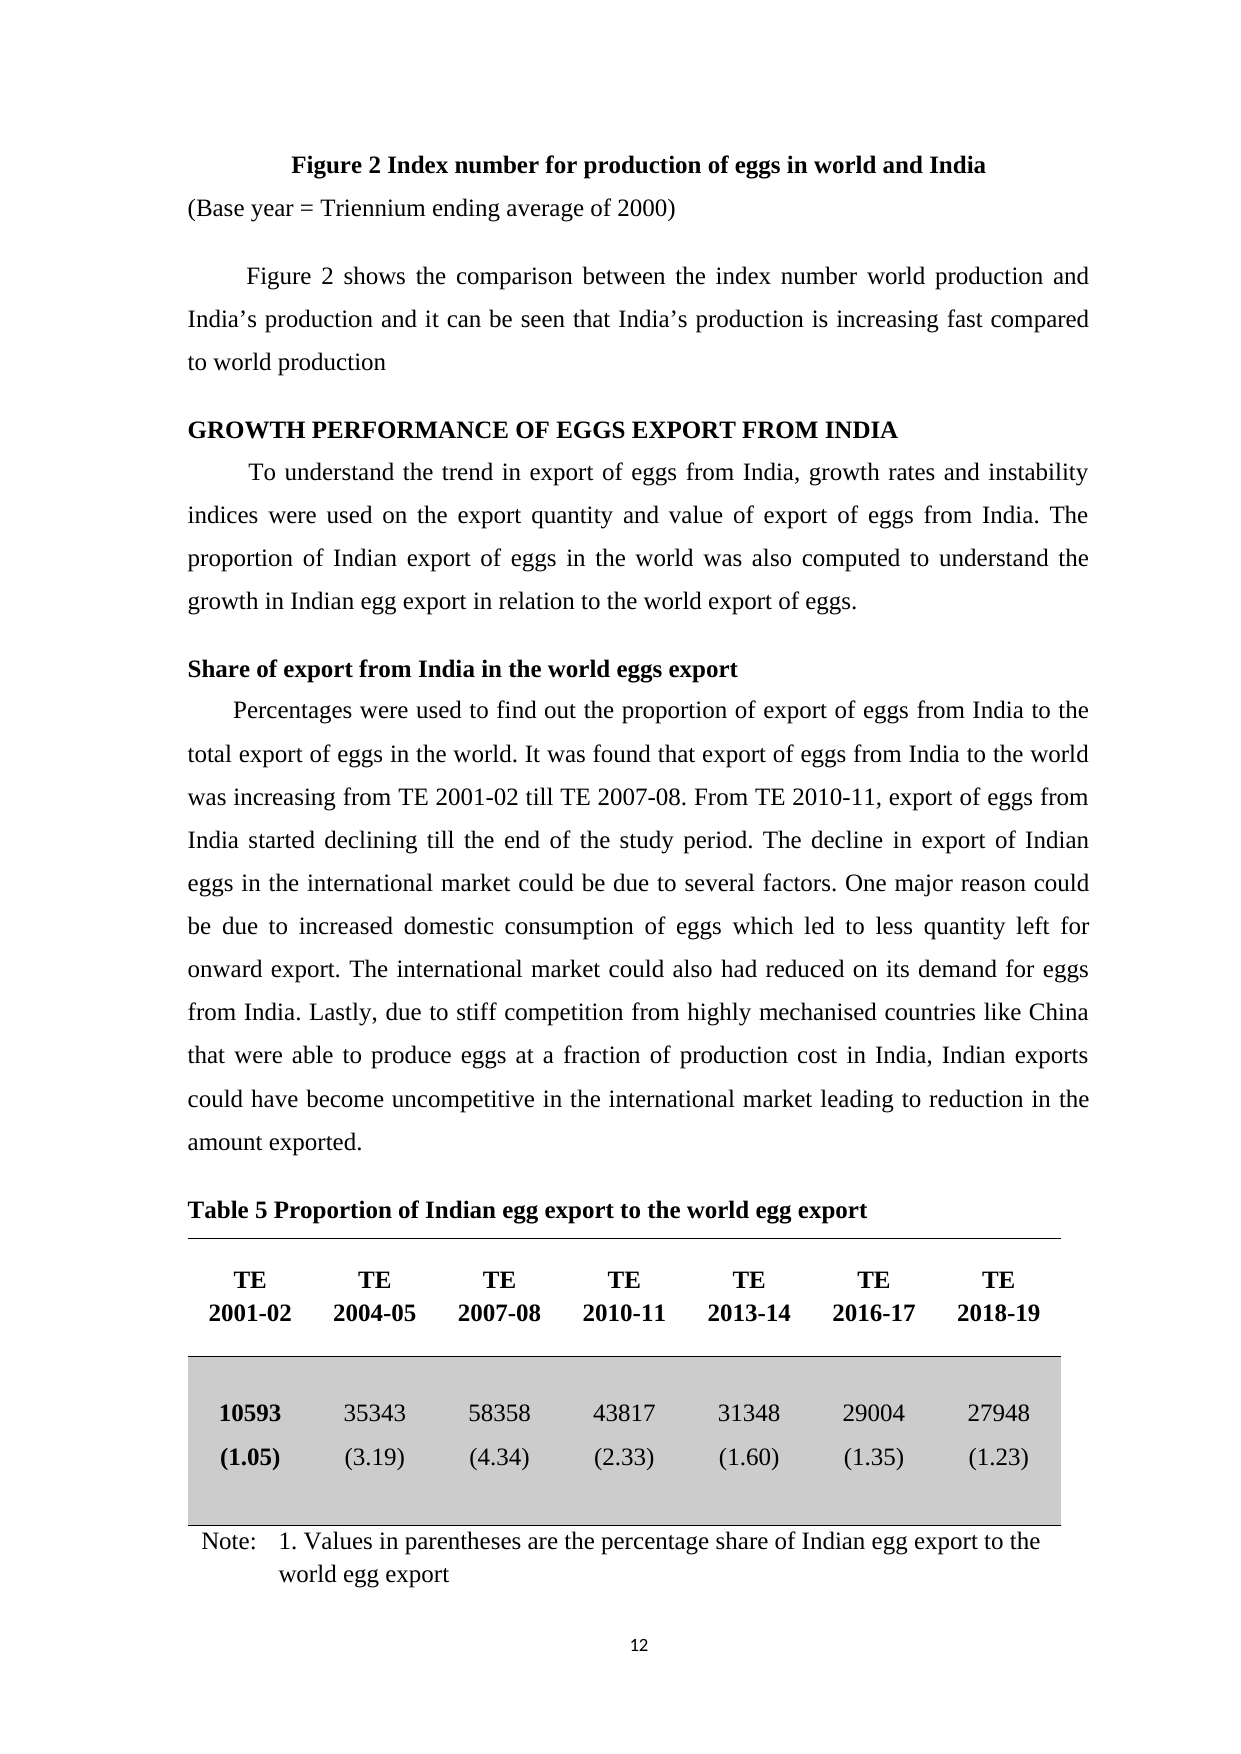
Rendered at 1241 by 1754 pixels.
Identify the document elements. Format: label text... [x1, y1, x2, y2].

text Note: 1. Values in parentheses are the percentage share of Indian egg export to the world egg export [201, 1526, 1090, 1588]
text Figure 2 shows the comparison between the index number world production and India’s production and it can be seen that India’s production is increasing fast compared to world production [187, 261, 1090, 376]
table_header TE 2004-05 [312, 1239, 437, 1356]
table_cell 35343 (3.19) [312, 1357, 437, 1525]
text Percentages were used to find out the proportion of export of eggs from India to the total export of eggs in the world. It was found that export of eggs from India to the world was increasing from TE 2001-02 till TE 2007-08. From TE 2010-11, export of eggs from India started declining till the end of the study period. The decline in export of Indian eggs in the international market could be due to several factors. One major reason could be due to increased domestic consumption of eggs which led to less quantity left for onward export. The international market could also had reduced on its demand for eggs from India. Lastly, due to stiff competition from highly mechanised countries like China that were able to produce eggs at a fraction of production cost in India, Indian exports could have become uncompetitive in the international market leading to reduction in the amount exported. [187, 696, 1090, 1156]
table_header TE 2001-02 [188, 1239, 312, 1356]
table_header TE 2016-17 [811, 1239, 936, 1356]
text GROWTH PERFORMANCE OF EGGS EXPORT FROM INDIA [187, 416, 1090, 444]
text Figure 2 Index number for production of eggs in world and India [187, 150, 1090, 179]
text Share of export from India in the world eggs export [187, 654, 1090, 683]
table_header TE 2018-19 [936, 1239, 1061, 1356]
table_cell 58358 (4.34) [437, 1357, 562, 1525]
table_cell 43817 (2.33) [562, 1357, 687, 1525]
table_cell 31348 (1.60) [687, 1357, 811, 1525]
table_header TE 2007-08 [437, 1239, 562, 1356]
text (Base year = Triennium ending average of 2000) [187, 193, 1090, 222]
text Table 5 Proportion of Indian egg export to the world egg export [187, 1195, 1090, 1224]
table_cell 27948 (1.23) [936, 1357, 1061, 1525]
table_header TE 2013-14 [687, 1239, 811, 1356]
table_cell 10593 (1.05) [188, 1357, 312, 1525]
table_header TE 2010-11 [562, 1239, 687, 1356]
text To understand the trend in export of eggs from India, growth rates and instability indices were used on the export quantity and value of export of eggs from India. The proportion of Indian export of eggs in the world was also computed to understand the growth in Indian egg export in relation to the world export of eggs. [187, 457, 1090, 615]
table_cell 29004 (1.35) [811, 1357, 936, 1525]
